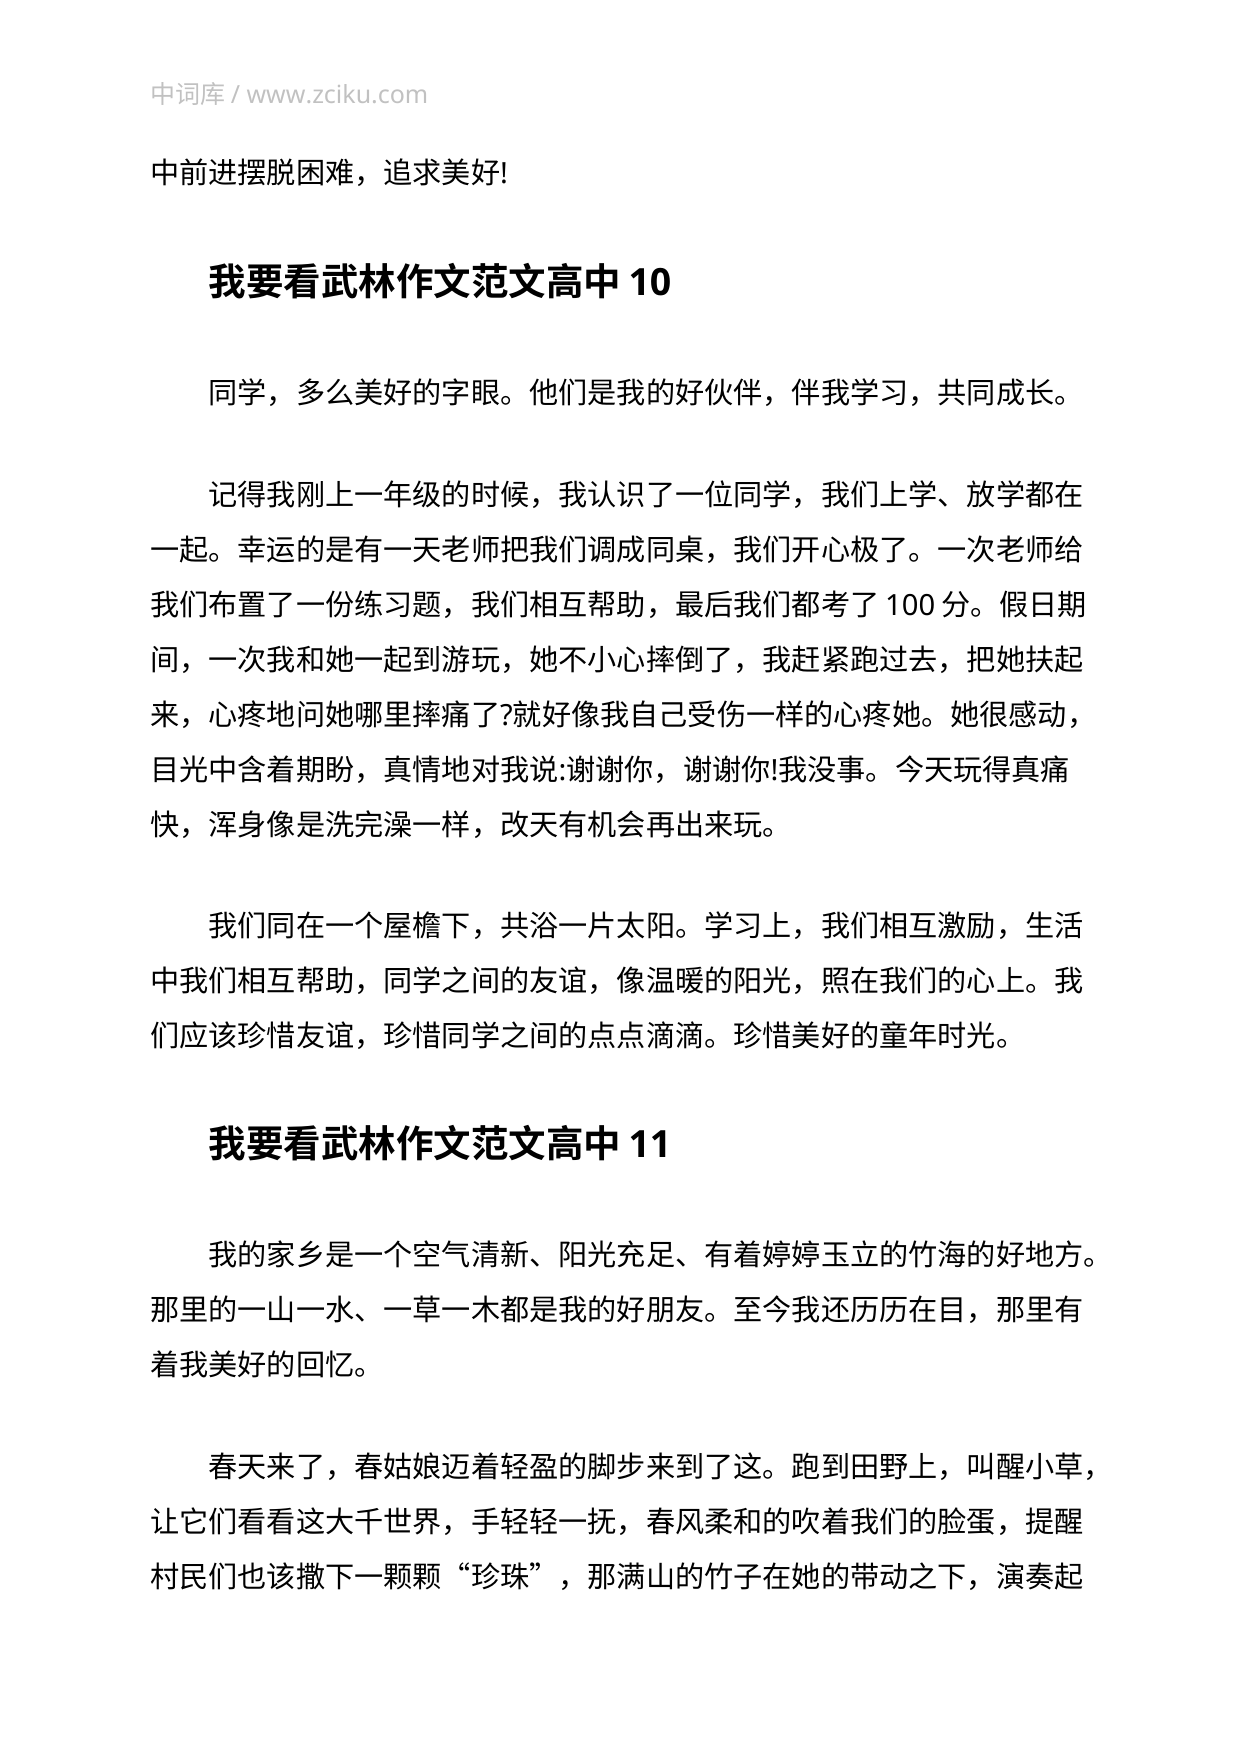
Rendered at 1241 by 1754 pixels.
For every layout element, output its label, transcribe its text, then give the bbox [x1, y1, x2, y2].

text 我要看武林作文范文高中10 [150, 252, 1090, 306]
text 我们同在一个屋檐下，共浴一片太阳。学习上，我们相互激励，生活中我们相互帮助，同学之间的友谊，像温暖的阳光，照在我们的心上。我们应该珍惜友谊，珍惜同学之间的点点滴滴。珍惜美好的童年时光。 [150, 903, 1090, 1055]
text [150, 1443, 1090, 1596]
text 记得我刚上一年级的时候，我认识了一位同学，我们上学、放学都在一起。幸运的是有一天老师把我们调成同桌，我们开心极了。一次老师给我们布置了一份练习题，我们相互帮助，最后我们都考了100分。假日期间，一次我和她一起到游玩，她不小心摔倒了，我赶紧跑过去，把她扶起来，心疼地问她哪里摔痛了?就好像我自己受伤一样的心疼她。她很感动，目光中含着期盼，真情地对我说:谢谢你，谢谢你!我没事。今天玩得真痛快，浑身像是洗完澡一样，改天有机会再出来玩。 [150, 471, 1090, 843]
text 同学，多么美好的字眼。他们是我的好伙伴，伴我学习，共同成长。 [150, 369, 1090, 412]
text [150, 150, 1090, 192]
text 我的家乡是一个空气清新、阳光充足、有着婷婷玉立的竹海的好地方。那里的一山一水、一草一木都是我的好朋友。至今我还历历在目，那里有着我美好的回忆。 [150, 1232, 1090, 1384]
text 我要看武林作文范文高中11 [150, 1114, 1090, 1169]
